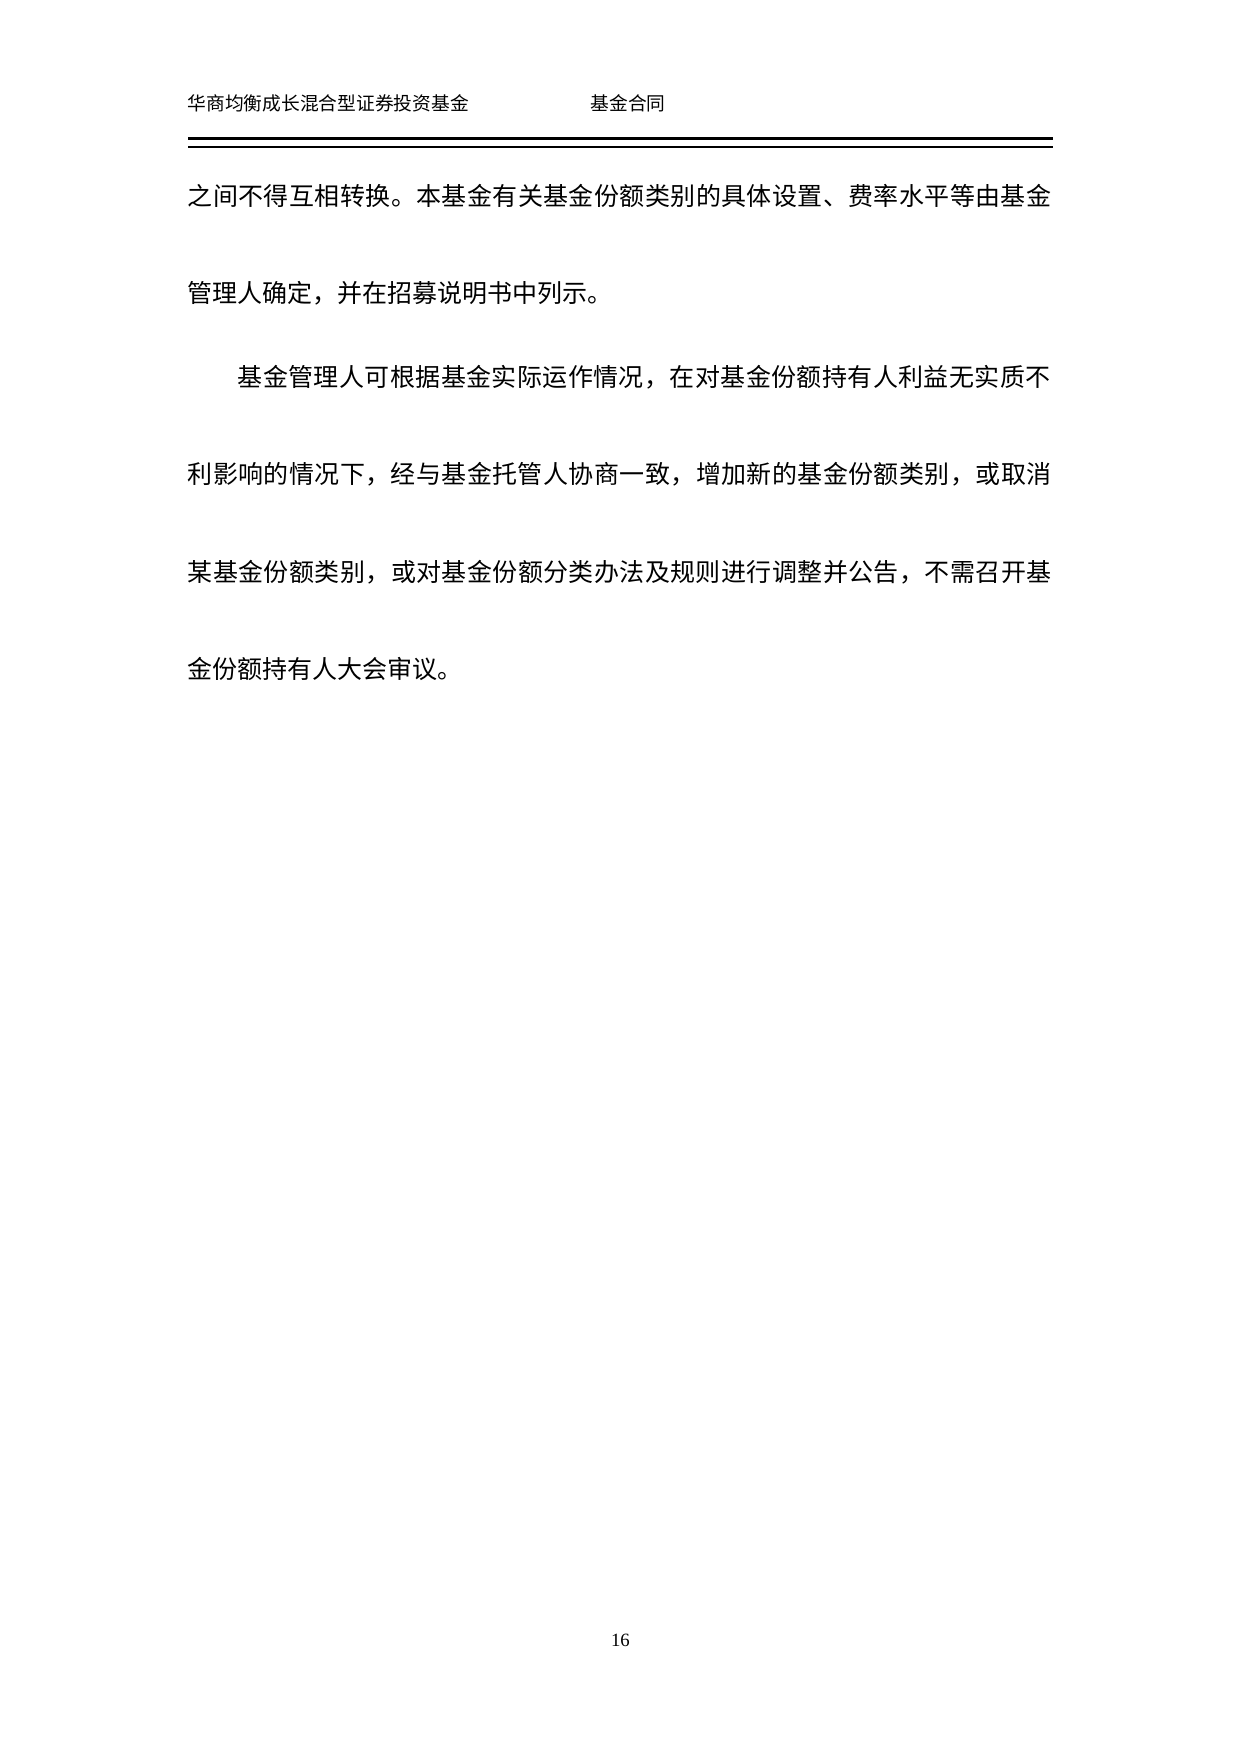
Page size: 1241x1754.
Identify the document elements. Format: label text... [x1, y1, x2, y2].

text 基金管理人可根据基金实际运作情况，在对基金份额持有人利益无实质不利影响的情况下，经与基金托管人协商一致，增加新的基金份额类别，或取消某基金份额类别，或对基金份额分类办法及规则进行调整并公告，不需召开基金份额持有人大会审议。 [187, 343, 1053, 700]
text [187, 162, 1053, 324]
